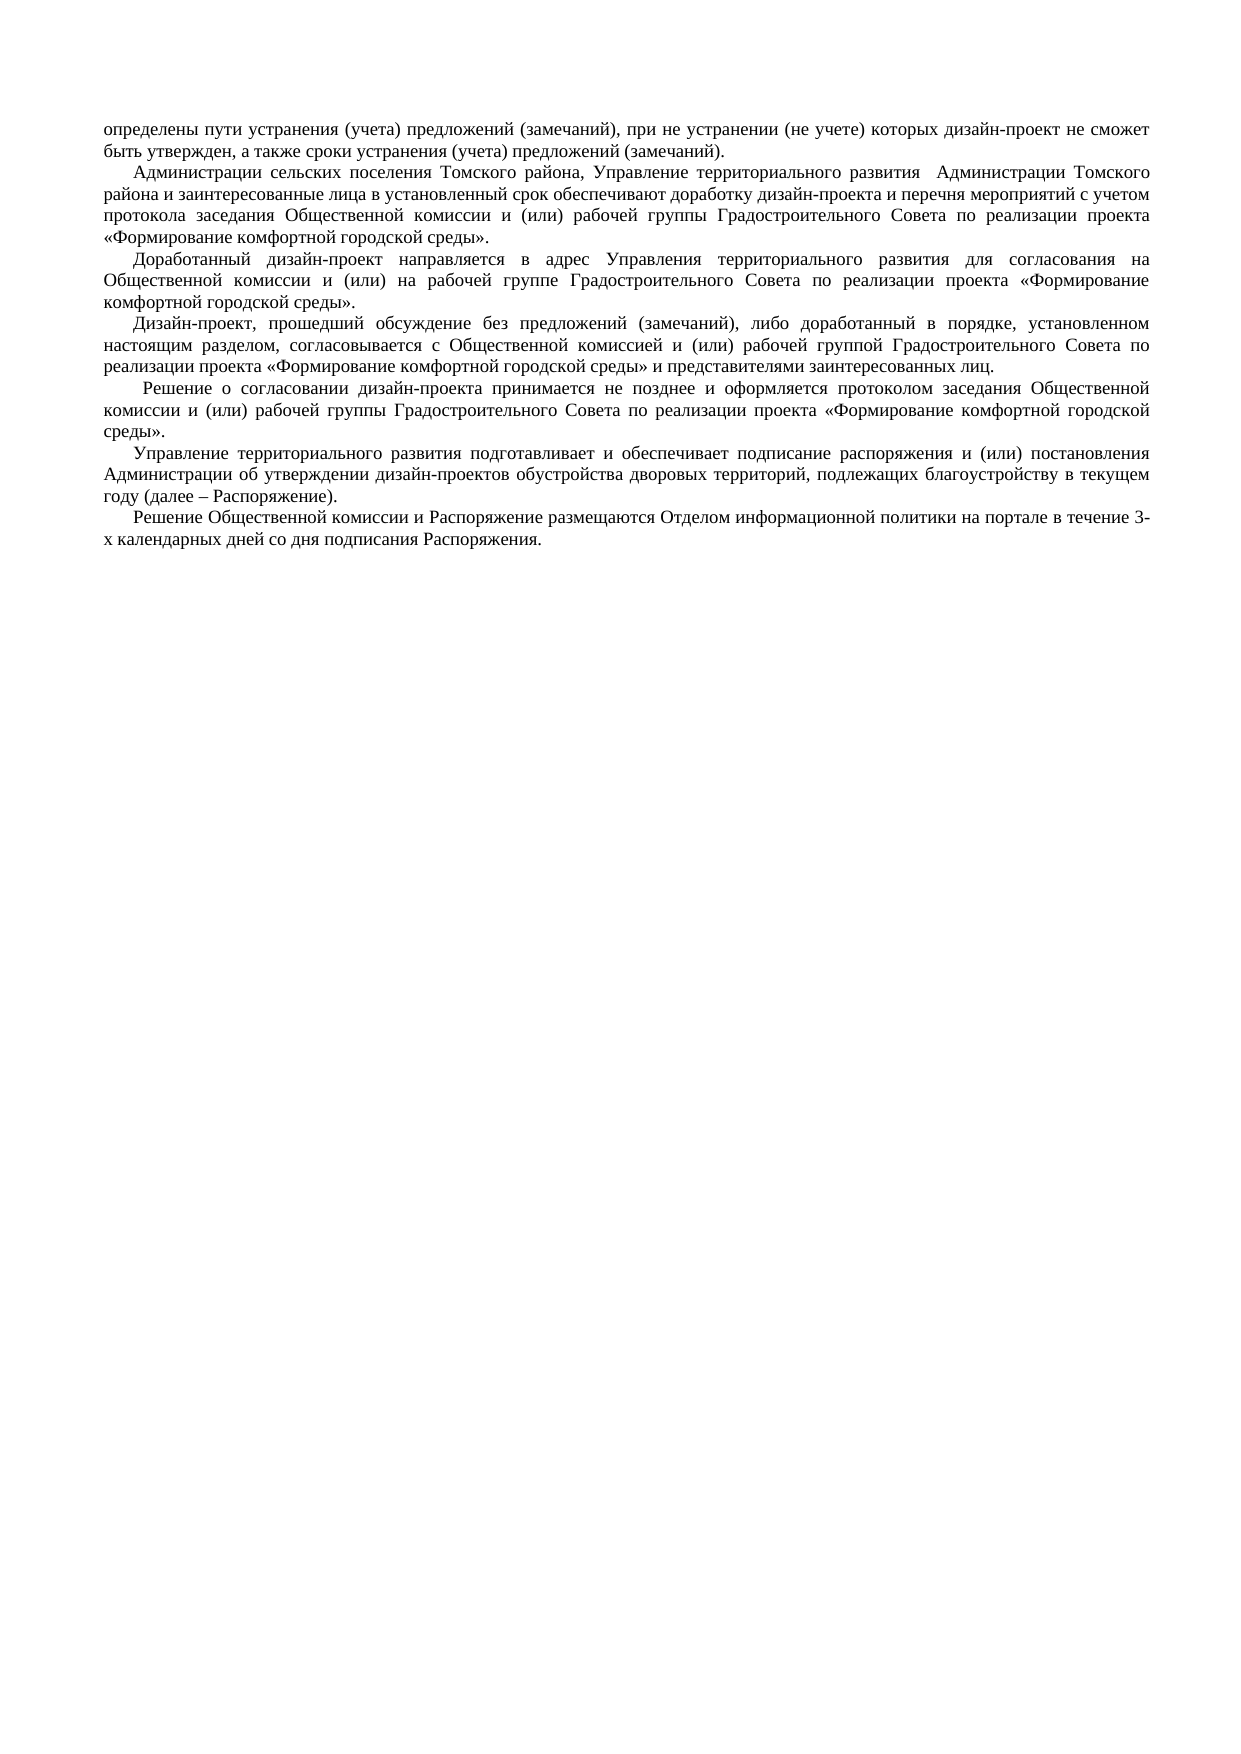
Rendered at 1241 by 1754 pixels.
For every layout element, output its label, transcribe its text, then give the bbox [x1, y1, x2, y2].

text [103, 118, 1152, 161]
title Решение Общественной комиссии и Распоряжение размещаются Отделом информационной политики на портале в течение 3-х календарных дней со дня подписания Распоряжения. [103, 506, 1152, 549]
text Решение о согласовании дизайн-проекта принимается не позднее и оформляется протоколом заседания Общественной комиссии и (или) рабочей группы Градостроительного Совета по реализации проекта «Формирование комфортной городской среды». [103, 377, 1152, 442]
text Дизайн-проект, прошедший обсуждение без предложений (замечаний), либо доработанный в порядке, установленном настоящим разделом, согласовывается с Общественной комиссией и (или) рабочей группой Градостроительного Совета по реализации проекта «Формирование комфортной городской среды» и представителями заинтересованных лиц. [103, 312, 1152, 377]
text Администрации сельских поселения Томского района, Управление территориального развития Администрации Томского района и заинтересованные лица в установленный срок обеспечивают доработку дизайн-проекта и перечня мероприятий с учетом протокола заседания Общественной комиссии и (или) рабочей группы Градостроительного Совета по реализации проекта «Формирование комфортной городской среды». [103, 161, 1152, 247]
text Доработанный дизайн-проект направляется в адрес Управления территориального развития для согласования на Общественной комиссии и (или) на рабочей группе Градостроительного Совета по реализации проекта «Формирование комфортной городской среды». [103, 247, 1152, 312]
text Управление территориального развития подготавливает и обеспечивает подписание распоряжения и (или) постановления Администрации об утверждении дизайн-проектов обустройства дворовых территорий, подлежащих благоустройству в текущем году (далее – Распоряжение). [103, 442, 1152, 506]
